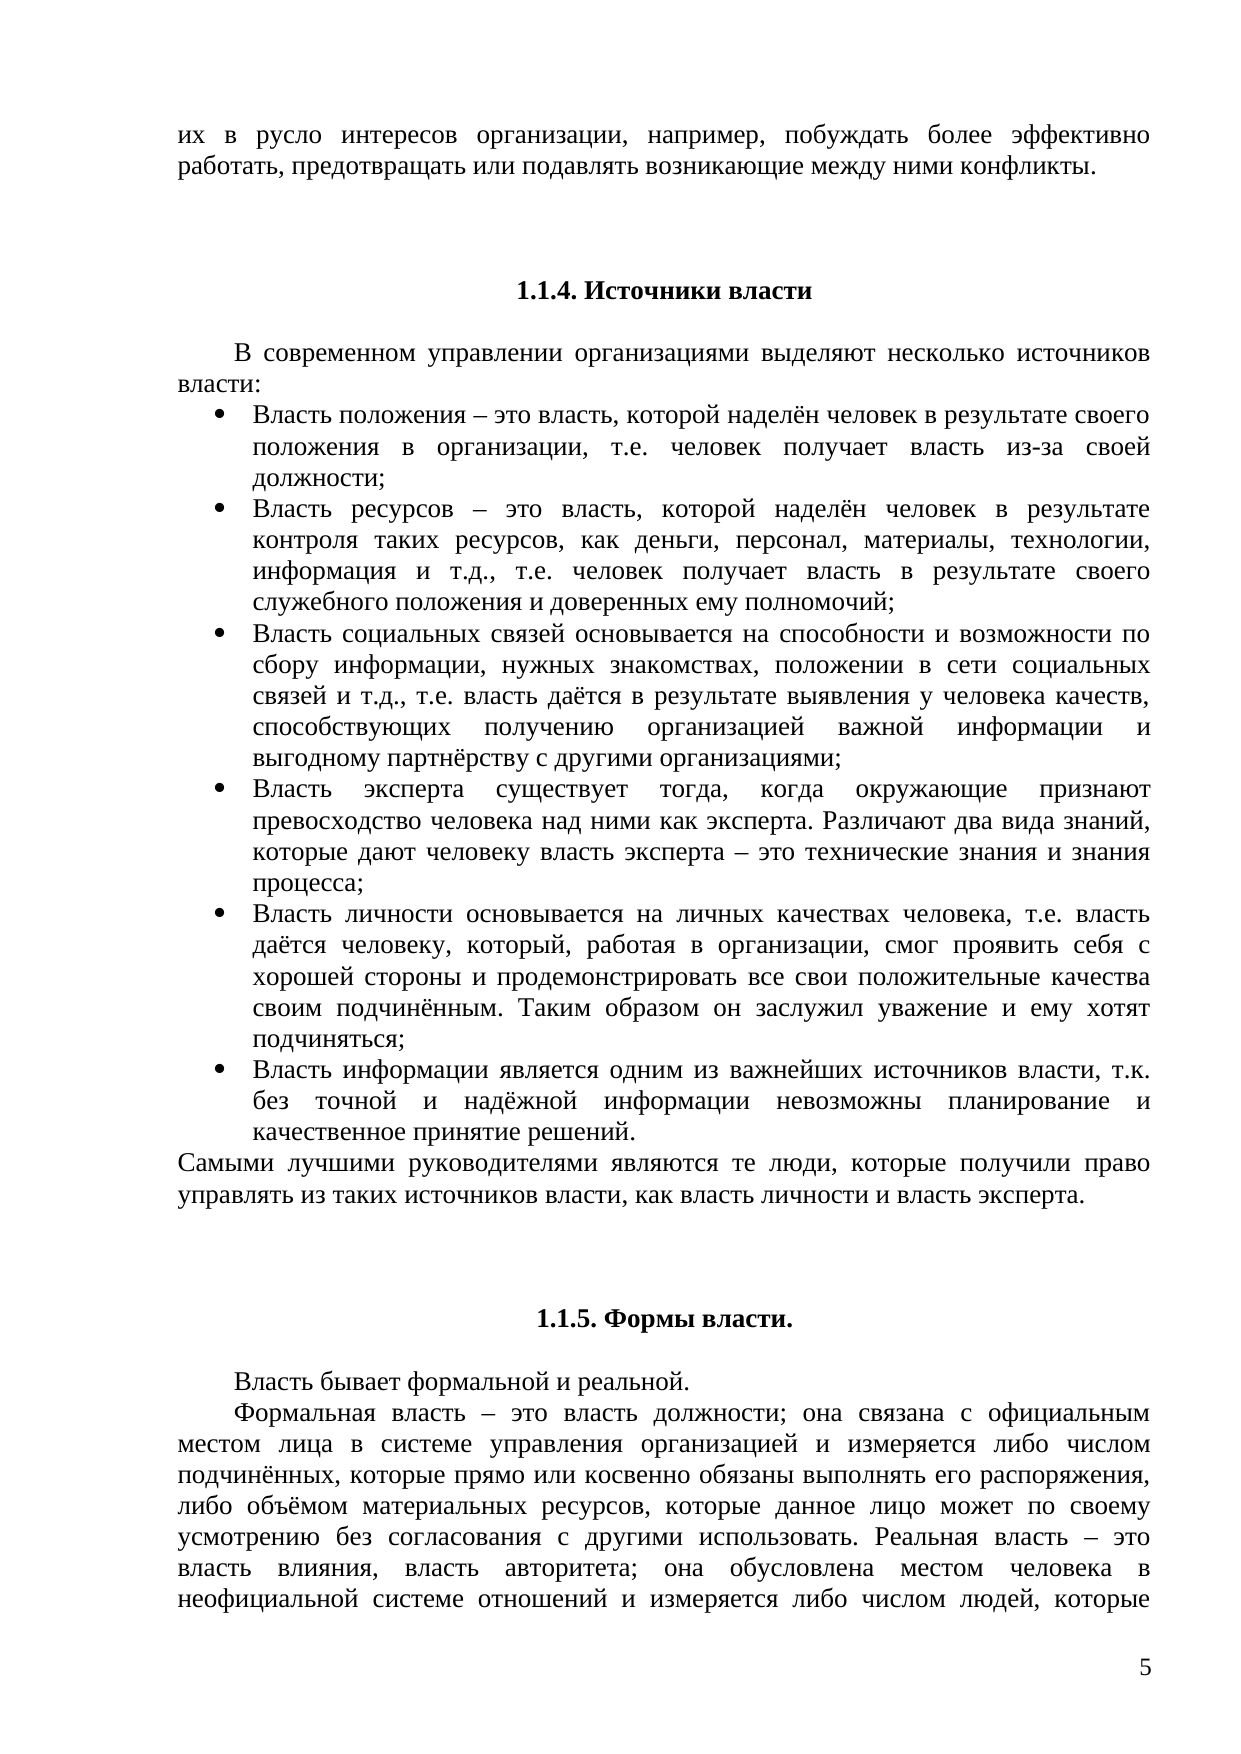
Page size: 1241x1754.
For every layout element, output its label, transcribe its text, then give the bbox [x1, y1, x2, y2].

text 1.1.5. Формы власти. [177, 1302, 1152, 1333]
text Власть бывает формальной и реальной. [177, 1364, 1152, 1396]
text 1.1.4. Источники власти [177, 274, 1152, 305]
text Самыми лучшими руководителями являются те люди, которые получили право управлять из таких источников власти, как власть личности и власть эксперта. [177, 1147, 1152, 1209]
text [177, 1396, 1152, 1614]
text В современном управлении организациями выделяют несколько источников власти: [177, 336, 1152, 398]
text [177, 118, 1152, 180]
list Власть информации является одним из важнейших источников власти, т.к. без точной и надёжной информации невозможны планирование и качественное принятие решений. [215, 1053, 1152, 1147]
list Власть ресурсов – это власть, которой наделён человек в результате контроля таких ресурсов, как деньги, персонал, материалы, технологии, информация и т.д., т.е. человек получает власть в результате своего служебного положения и доверенных ему полномочий; [215, 492, 1152, 617]
list Власть положения – это власть, которой наделён человек в результате своего положения в организации, т.е. человек получает власть из-за своей должности; [215, 398, 1152, 492]
list Власть личности основывается на личных качествах человека, т.е. власть даётся человеку, который, работая в организации, смог проявить себя с хорошей стороны и продемонстрировать все свои положительные качества своим подчинённым. Таким образом он заслужил уважение и ему хотят подчиняться; [215, 897, 1152, 1053]
list Власть эксперта существует тогда, когда окружающие признают превосходство человека над ними как эксперта. Различают два вида знаний, которые дают человеку власть эксперта – это технические знания и знания процесса; [215, 772, 1152, 897]
list Власть социальных связей основывается на способности и возможности по сбору информации, нужных знакомствах, положении в сети социальных связей и т.д., т.е. власть даётся в результате выявления у человека качеств, способствующих получению организацией важной информации и выгодному партнёрству с другими организациями; [215, 617, 1152, 772]
